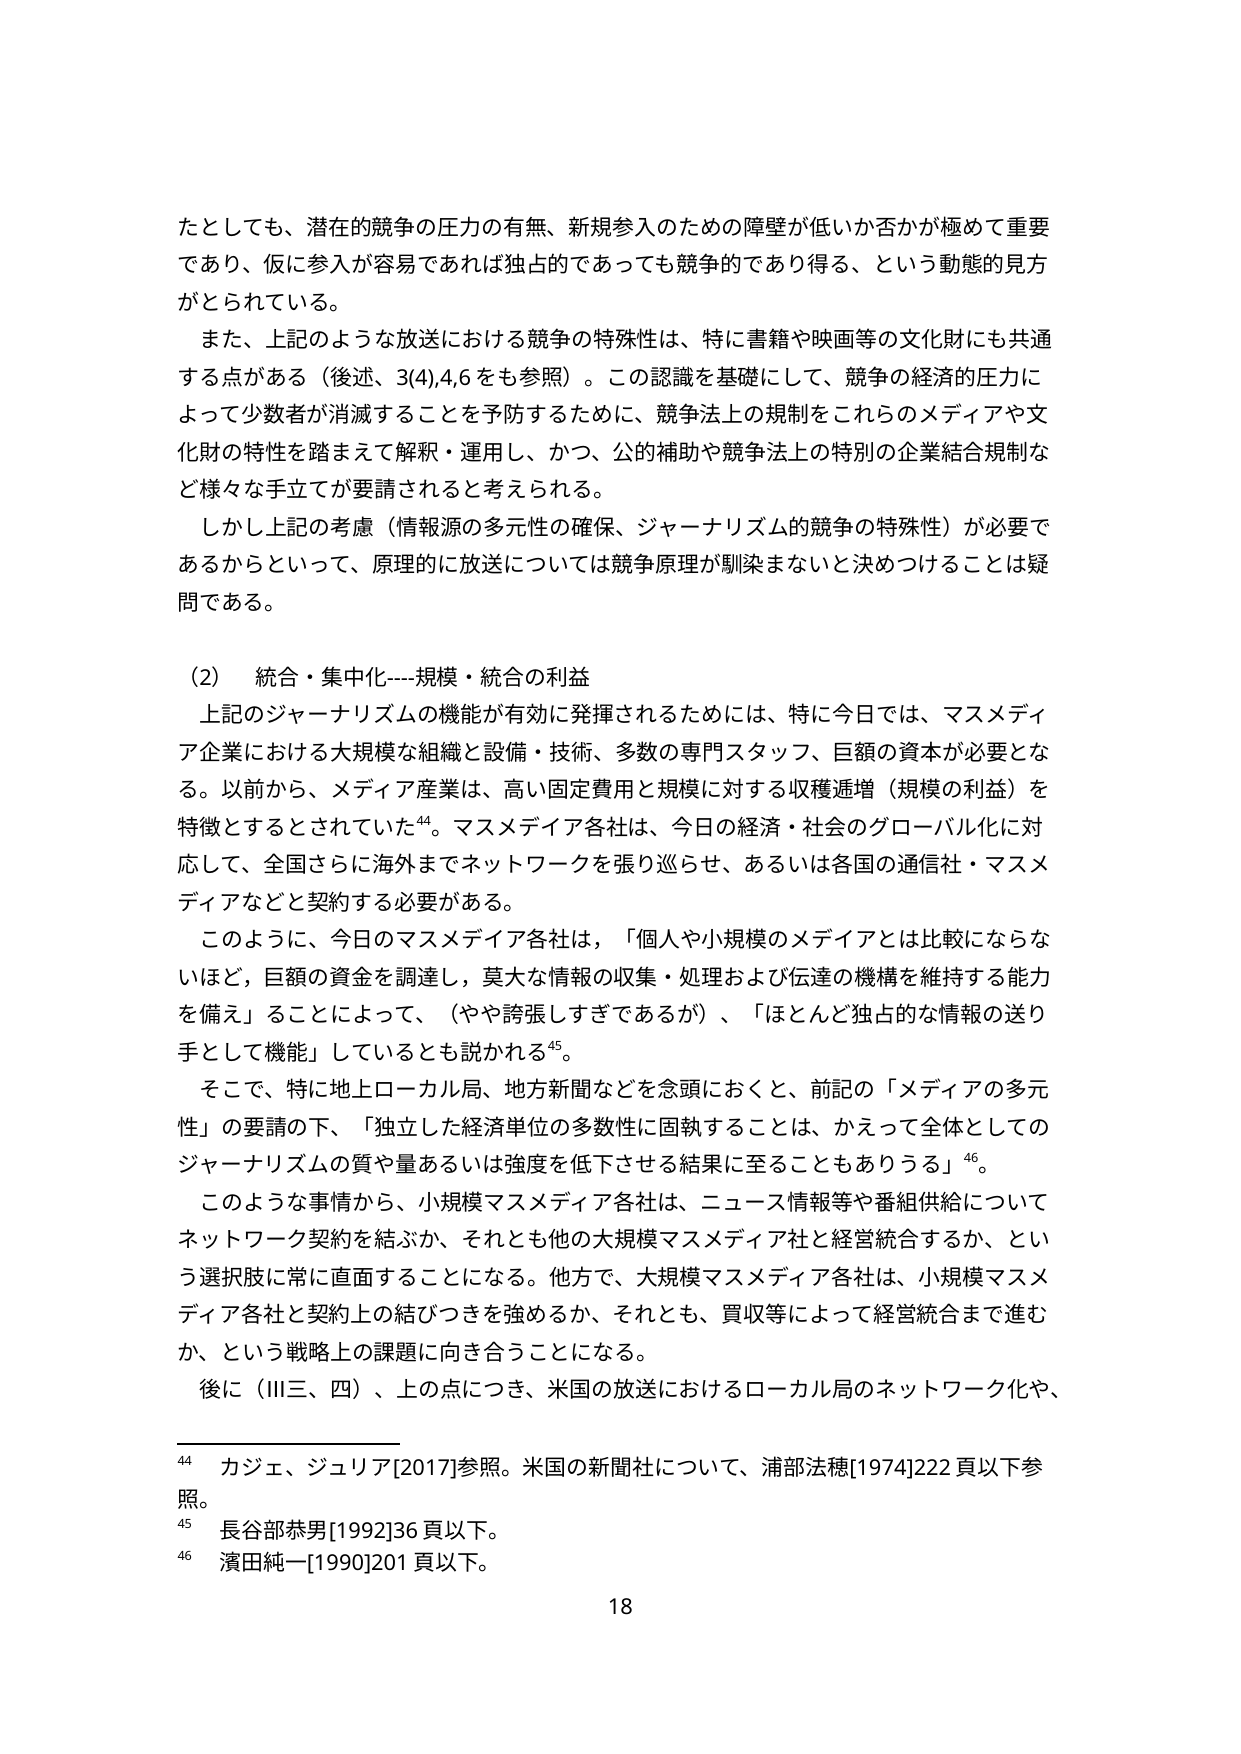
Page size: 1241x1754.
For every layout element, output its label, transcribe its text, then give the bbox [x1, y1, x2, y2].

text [177, 1369, 1063, 1407]
text また、上記のような放送における競争の特殊性は、特に書籍や映画等の文化財にも共通する点がある（後述、3(4),4,6をも参照）。この認識を基礎にして、競争の経済的圧力によって少数者が消滅することを予防するために、競争法上の規制をこれらのメディアや文化財の特性を踏まえて解釈・運用し、かつ、公的補助や競争法上の特別の企業結合規制など様々な手立てが要請されると考えられる。 [177, 319, 1063, 507]
text しかし上記の考慮（情報源の多元性の確保、ジャーナリズム的競争の特殊性）が必要であるからといって、原理的に放送については競争原理が馴染まないと決めつけることは疑問である。 [177, 507, 1063, 619]
text 上記のジャーナリズムの機能が有効に発揮されるためには、特に今日では、マスメディア企業における大規模な組織と設備・技術、多数の専門スタッフ、巨額の資本が必要となる。以前から、メディア産業は、高い固定費用と規模に対する収穫逓増（規模の利益）を特徴とするとされていた。マスメデイア各社は、今日の経済・社会のグローバル化に対応して、全国さらに海外までネットワークを張り巡らせ、あるいは各国の通信社・マスメディアなどと契約する必要がある。 [177, 694, 1063, 919]
text このような事情から、小規模マスメディア各社は、ニュース情報等や番組供給についてネットワーク契約を結ぶか、それとも他の大規模マスメディア社と経営統合するか、という選択肢に常に直面することになる。他方で、大規模マスメディア各社は、小規模マスメディア各社と契約上の結びつきを強めるか、それとも、買収等によって経営統合まで進むか、という戦略上の課題に向き合うことになる。 [177, 1182, 1063, 1369]
subtitle （2） 統合・集中化----規模・統合の利益 [177, 657, 1063, 694]
text このように、今日のマスメデイア各社は，「個人や小規模のメデイアとは比較にならないほど，巨額の資金を調達し，莫大な情報の収集・処理および伝達の機構を維持する能力を備え」ることによって、（やや誇張しすぎであるが）、「ほとんど独占的な情報の送り手として機能」しているとも説かれる。 [177, 919, 1063, 1069]
text そこで、特に地上ローカル局、地方新聞などを念頭におくと、前記の「メディアの多元性」の要請の下、「独立した経済単位の多数性に固執することは、かえって全体としてのジャーナリズムの質や量あるいは強度を低下させる結果に至ることもありうる」。 [177, 1069, 1063, 1182]
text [177, 207, 1063, 319]
